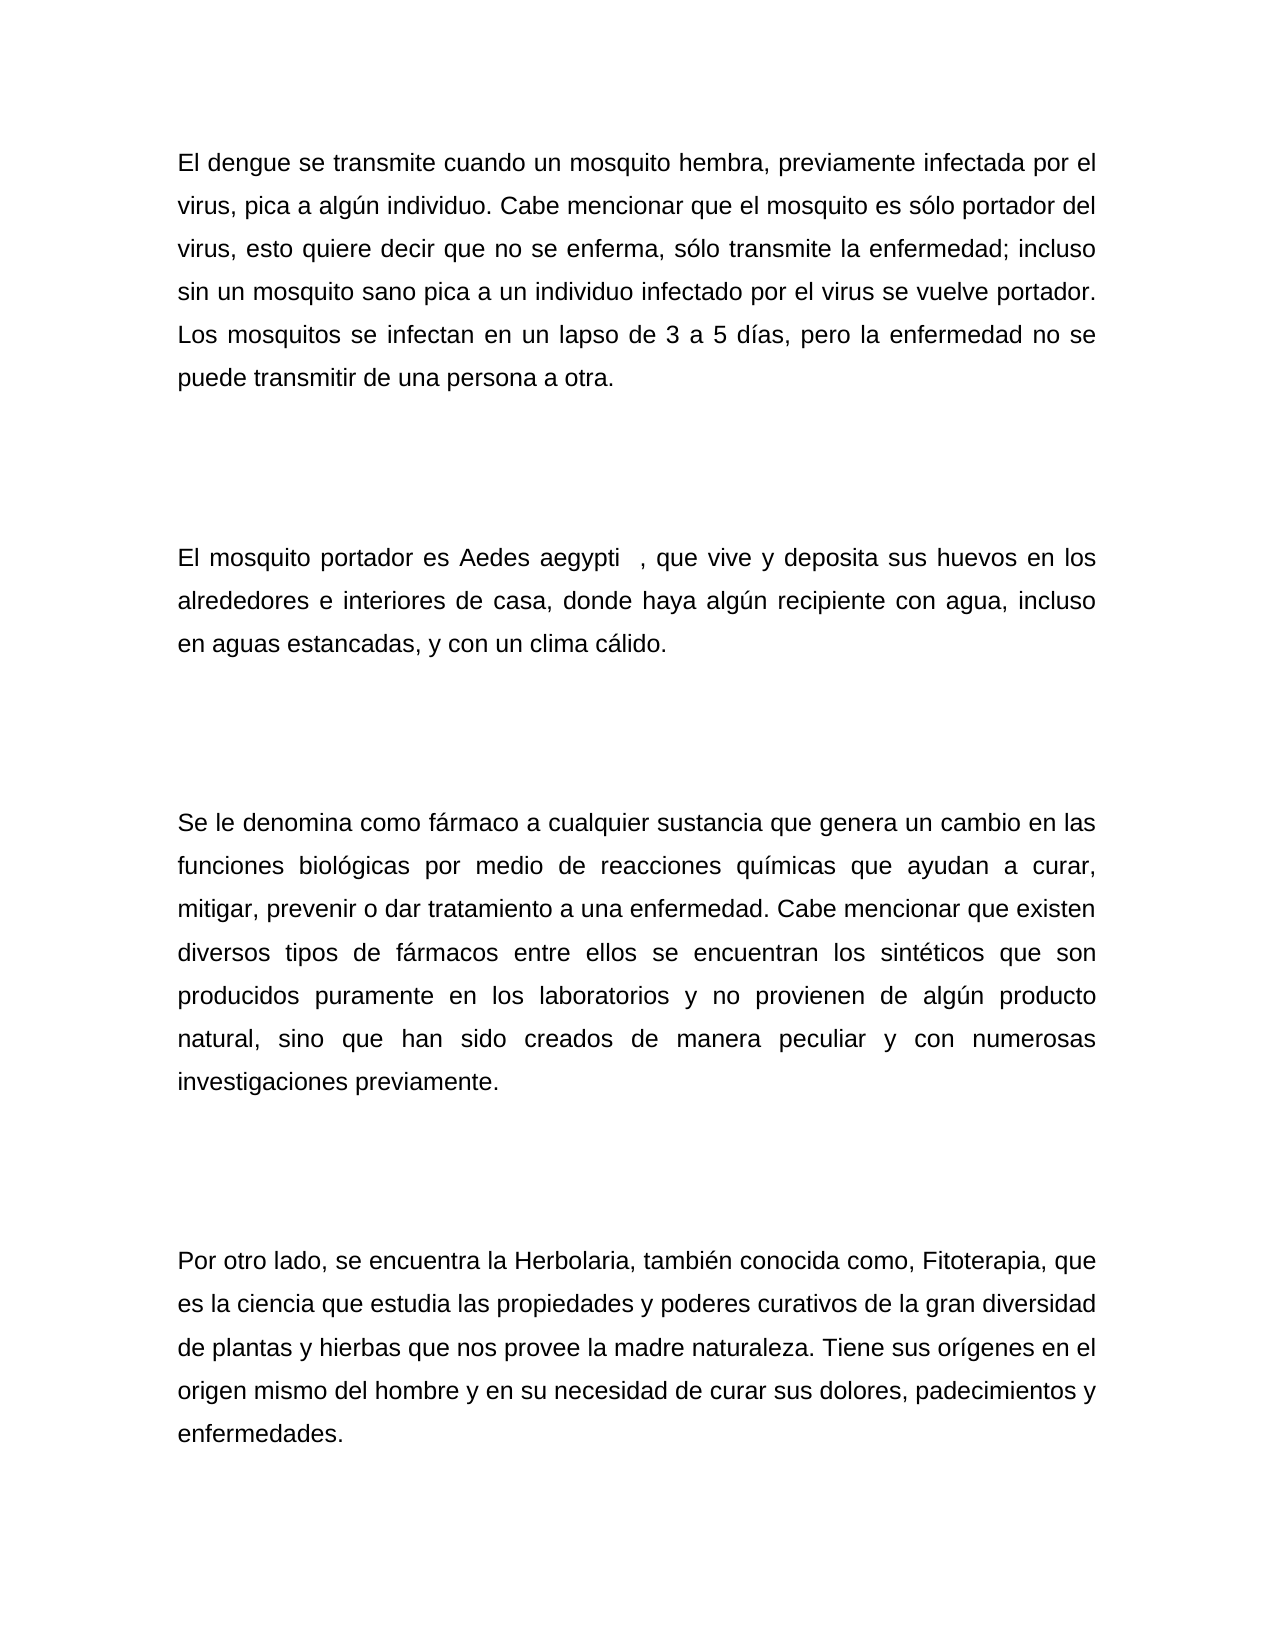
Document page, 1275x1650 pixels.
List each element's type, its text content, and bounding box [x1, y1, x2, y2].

text El dengue se transmite cuando un mosquito hembra, previamente infectada por el virus, pica a algún individuo. Cabe mencionar que el mosquito es sólo portador del virus, esto quiere decir que no se enferma, sólo transmite la enfermedad; incluso sin un mosquito sano pica a un individuo infectado por el virus se vuelve portador. Los mosquitos se infectan en un lapso de 3 a 5 días, pero la enfermedad no se puede transmitir de una persona a otra. [177, 148, 1098, 392]
text Por otro lado, se encuentra la Herbolaria, también conocida como, Fitoterapia, que es la ciencia que estudia las propiedades y poderes curativos de la gran diversidad de plantas y hierbas que nos provee la madre naturaleza. Tiene sus orígenes en el origen mismo del hombre y en su necesidad de curar sus dolores, padecimientos y enfermedades. [177, 1246, 1098, 1448]
text Se le denomina como fármaco a cualquier sustancia que genera un cambio en las funciones biológicas por medio de reacciones químicas que ayudan a curar, mitigar, prevenir o dar tratamiento a una enfermedad. Cabe mencionar que existen diversos tipos de fármacos entre ellos se encuentran los sintéticos que son producidos puramente en los laboratorios y no provienen de algún producto natural, sino que han sido creados de manera peculiar y con numerosas investigaciones previamente. [177, 808, 1098, 1096]
text El mosquito portador es Aedes aegypti , que vive y deposita sus huevos en los alrededores e interiores de casa, donde haya algún recipiente con agua, incluso en aguas estancadas, y con un clima cálido. [177, 543, 1098, 658]
